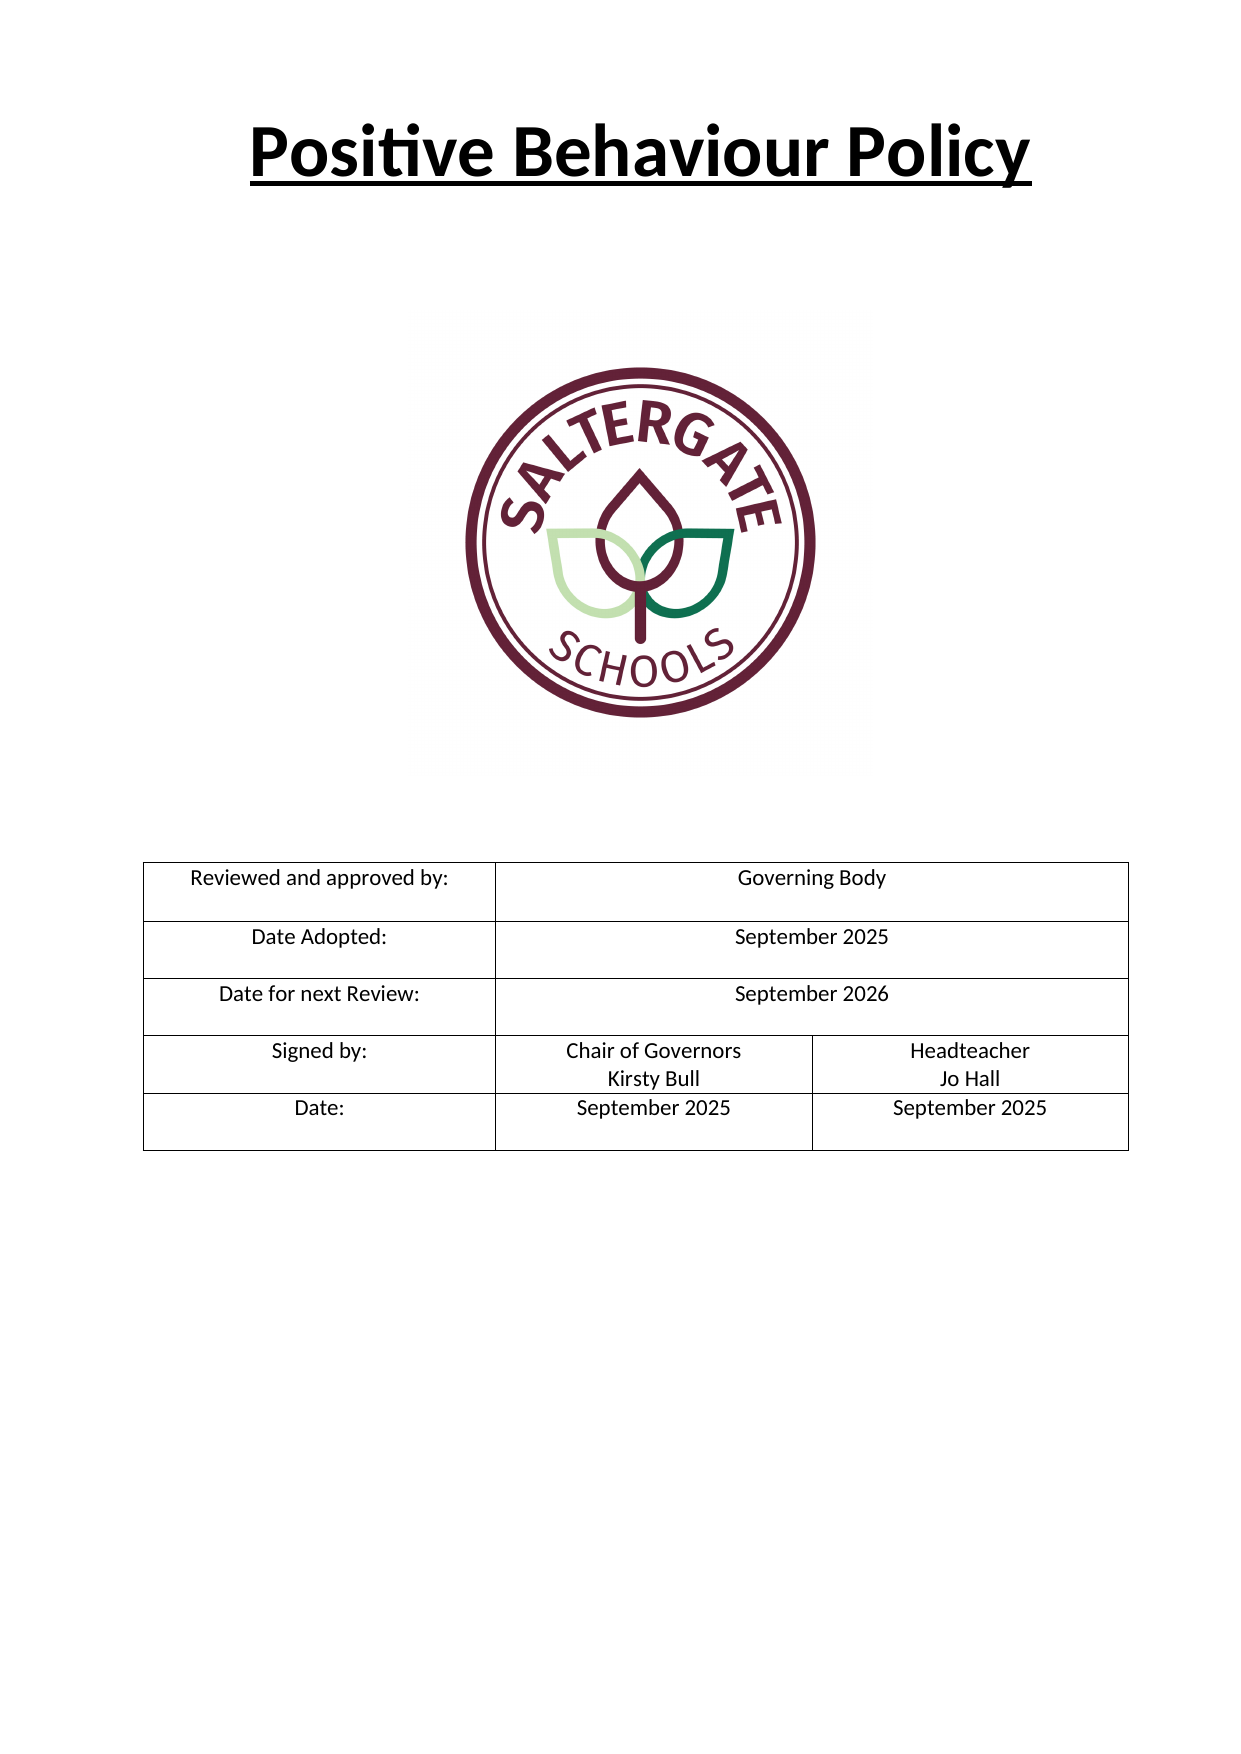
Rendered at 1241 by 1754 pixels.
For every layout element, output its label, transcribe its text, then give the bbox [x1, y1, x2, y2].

table_header Governing Body [496, 863, 1128, 921]
picture [407, 310, 874, 776]
table_cell Date: [144, 1094, 495, 1149]
table_cell Headteacher Jo Hall [813, 1036, 1128, 1092]
table_cell September 2025 [496, 922, 1128, 978]
table_cell September 2026 [496, 979, 1128, 1035]
table_cell Signed by: [144, 1036, 495, 1092]
table_cell Date Adopted: [144, 922, 495, 978]
table_cell Chair of Governors Kirsty Bull [496, 1036, 812, 1092]
table_cell September 2025 [496, 1094, 812, 1149]
table_cell Date for next Review: [144, 979, 495, 1035]
table_header Reviewed and approved by: [144, 863, 495, 921]
text Positive Behaviour Policy [187, 103, 1093, 195]
table_cell September 2025 [813, 1094, 1128, 1149]
